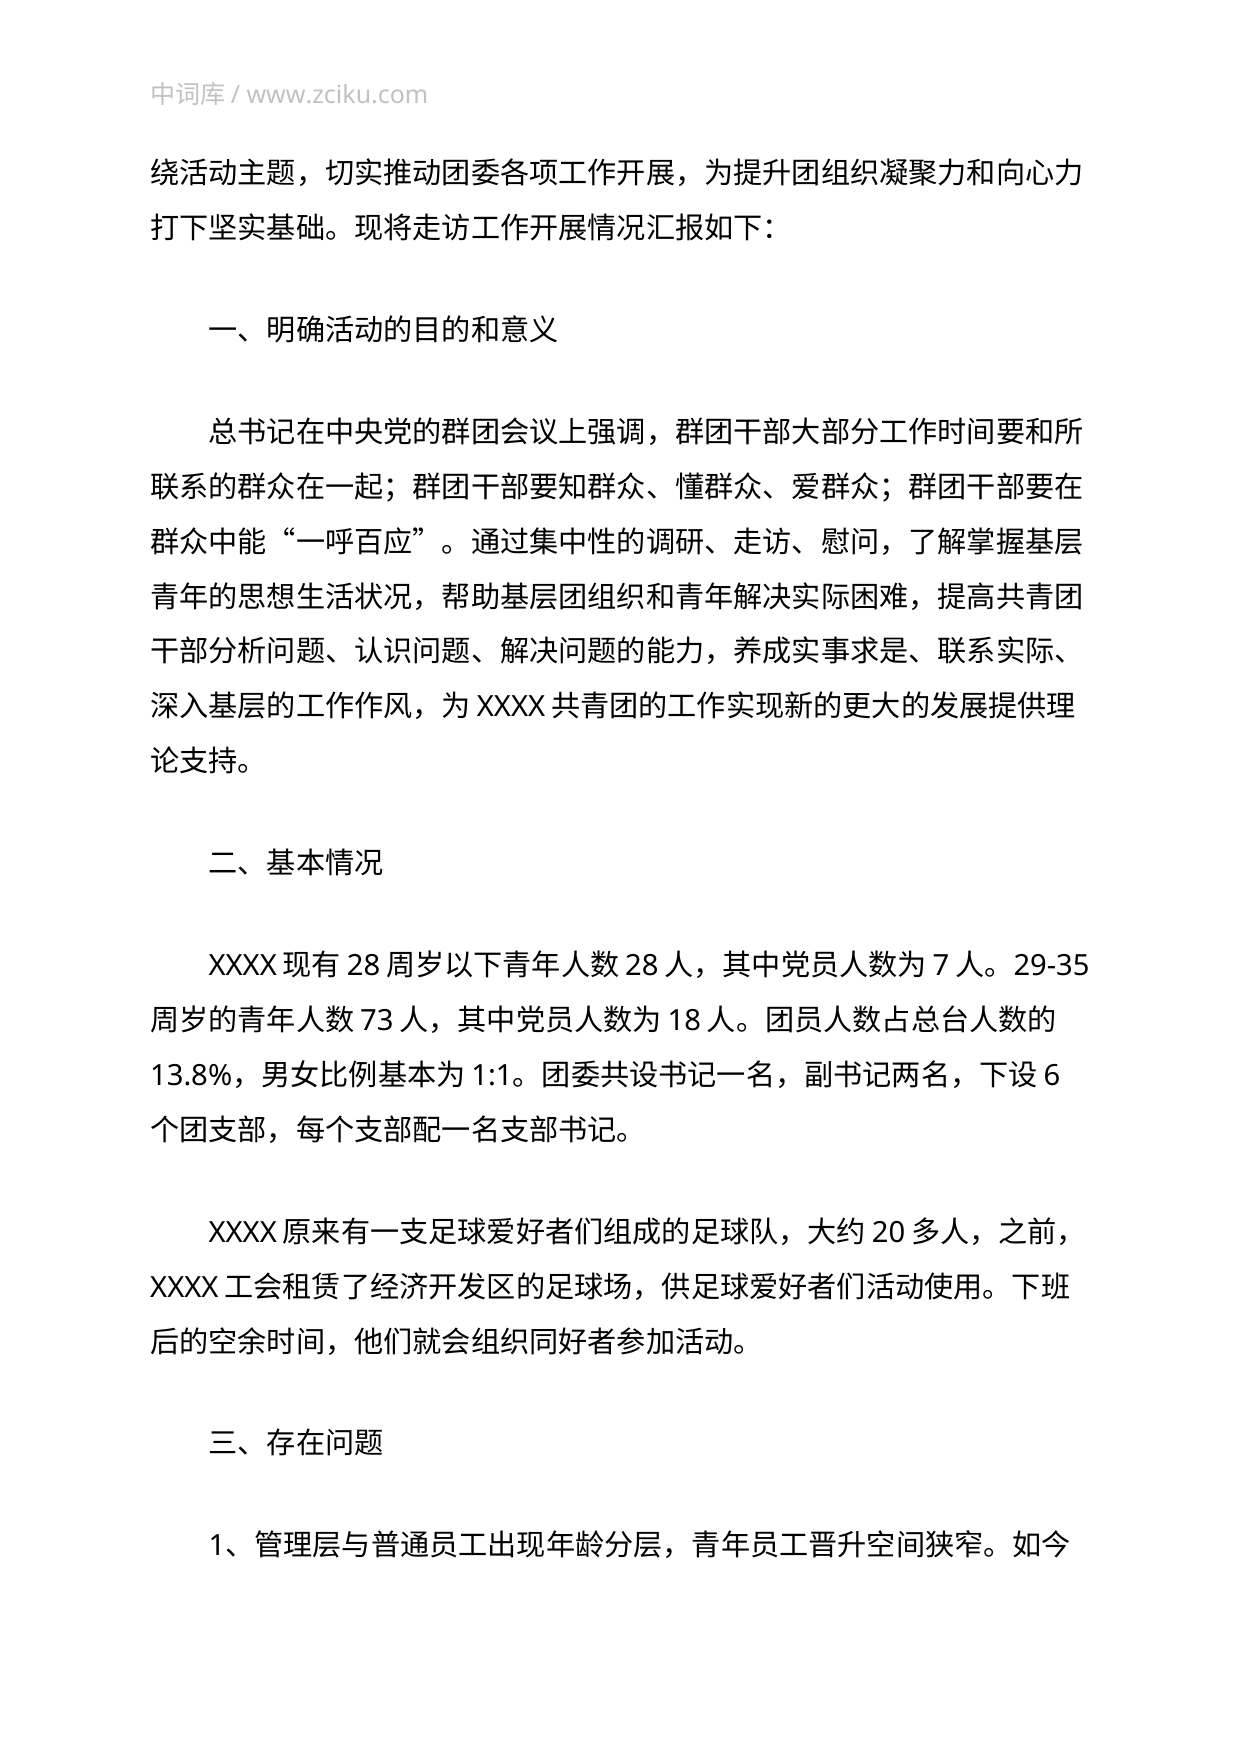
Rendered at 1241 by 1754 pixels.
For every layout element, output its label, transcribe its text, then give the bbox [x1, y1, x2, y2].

text 三、存在问题 [150, 1420, 1090, 1462]
text XXXX现有28周岁以下青年人数28人，其中党员人数为7人。29-35周岁的青年人数73人，其中党员人数为18人。团员人数占总台人数的13.8%，男女比例基本为1:1。团委共设书记一名，副书记两名，下设6个团支部，每个支部配一名支部书记。 [150, 941, 1090, 1149]
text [150, 1522, 1090, 1564]
text 一、明确活动的目的和意义 [150, 307, 1090, 349]
text 总书记在中央党的群团会议上强调，群团干部大部分工作时间要和所联系的群众在一起；群团干部要知群众、懂群众、爱群众；群团干部要在群众中能“一呼百应”。通过集中性的调研、走访、慰问，了解掌握基层青年的思想生活状况，帮助基层团组织和青年解决实际困难，提高共青团干部分析问题、认识问题、解决问题的能力，养成实事求是、联系实际、深入基层的工作作风，为XXXX共青团的工作实现新的更大的发展提供理论支持。 [150, 408, 1090, 780]
text 二、基本情况 [150, 840, 1090, 882]
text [150, 150, 1090, 247]
text XXXX原来有一支足球爱好者们组成的足球队，大约20多人，之前，XXXX工会租赁了经济开发区的足球场，供足球爱好者们活动使用。下班后的空余时间，他们就会组织同好者参加活动。 [150, 1208, 1090, 1361]
